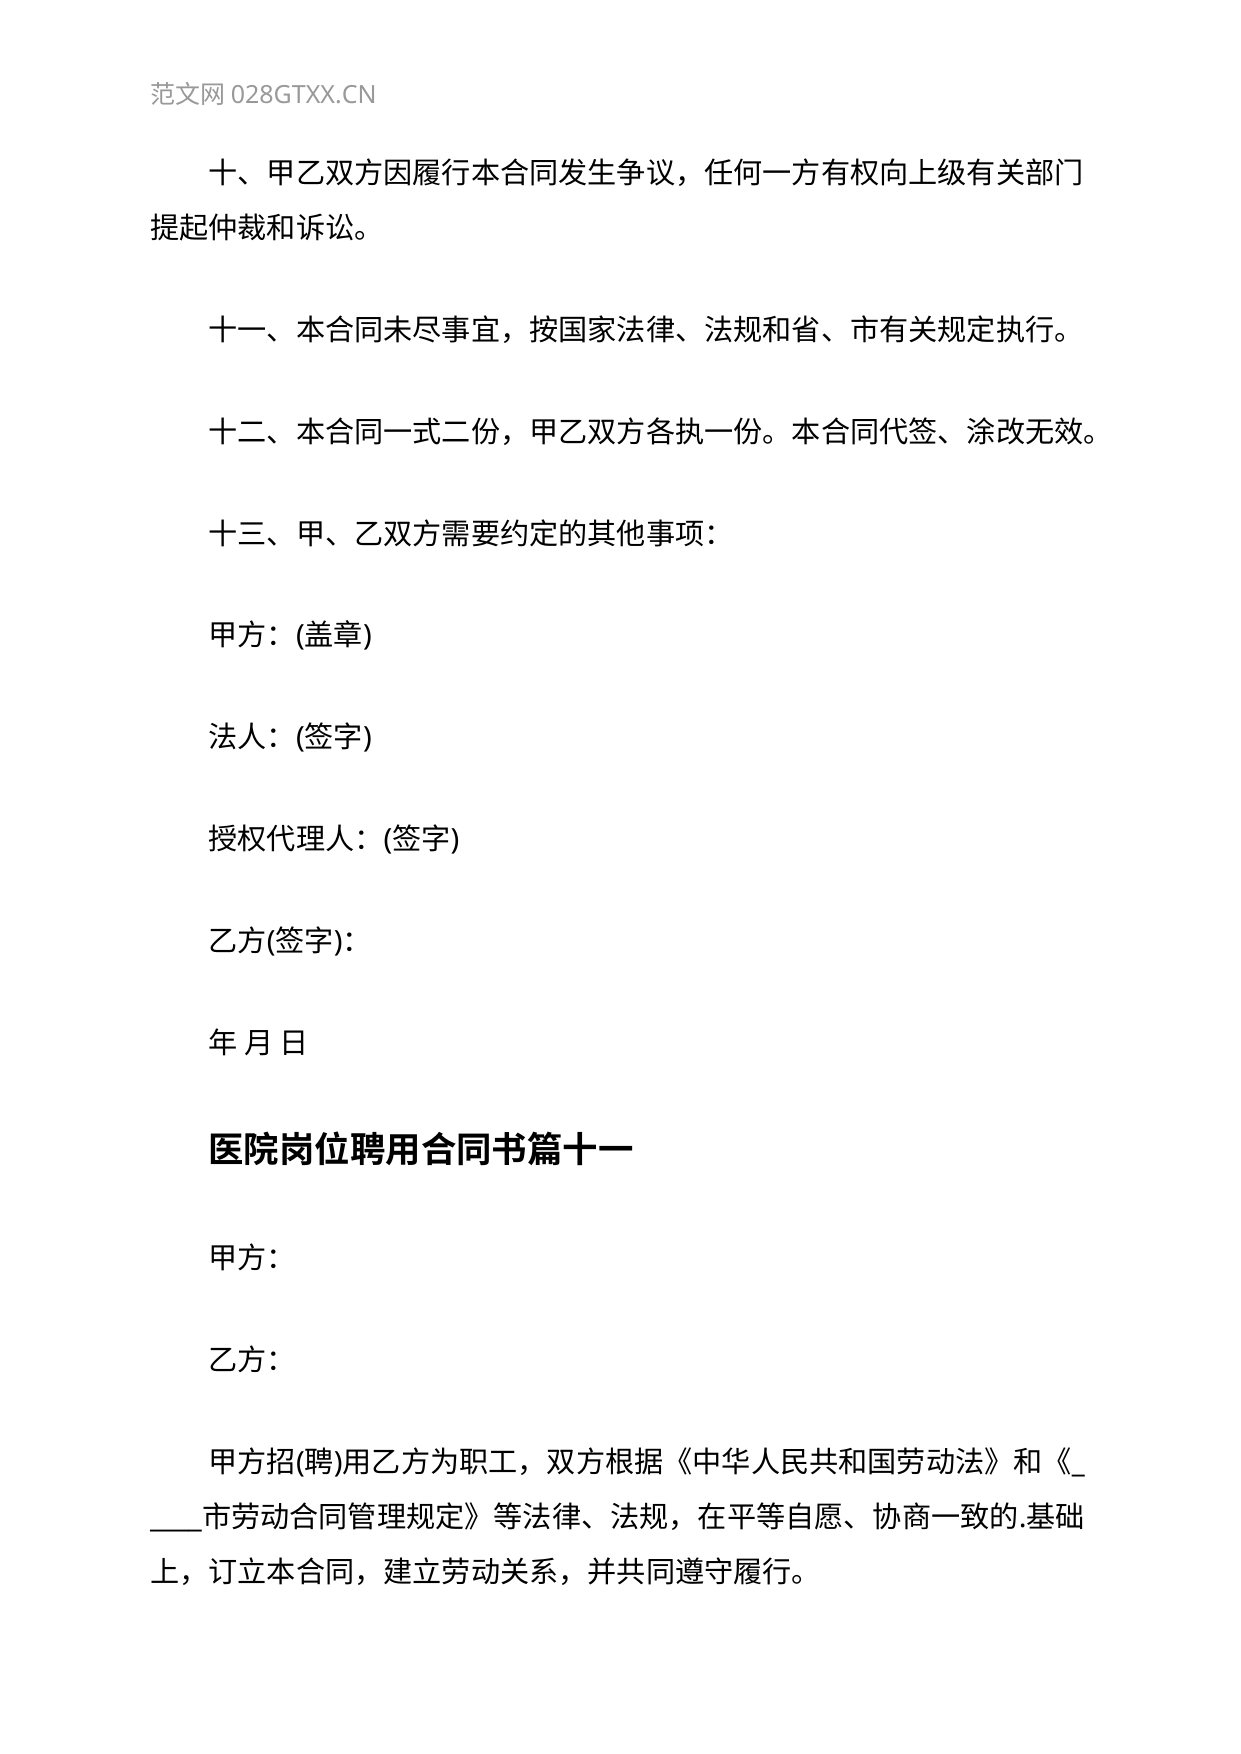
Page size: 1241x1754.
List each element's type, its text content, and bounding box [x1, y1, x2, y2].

text 医院岗位聘用合同书篇十一 [150, 1122, 1090, 1173]
text 十一、本合同未尽事宜，按国家法律、法规和省、市有关规定执行。 [150, 307, 1090, 349]
text 乙方： [150, 1337, 1090, 1379]
text 十三、甲、乙双方需要约定的其他事项： [150, 510, 1090, 552]
text 甲方：(盖章) [150, 612, 1090, 654]
text 年 月 日 [150, 1020, 1090, 1062]
text 十二、本合同一式二份，甲乙双方各执一份。本合同代签、涂改无效。 [150, 408, 1090, 451]
text 法人：(签字) [150, 714, 1090, 756]
text 甲方： [150, 1235, 1090, 1277]
text 甲方招(聘)用乙方为职工，双方根据《中华人民共和国劳动法》和《_____市劳动合同管理规定》等法律、法规，在平等自愿、协商一致的.基础上，订立本合同，建立劳动关系，并共同遵守履行。 [150, 1439, 1090, 1591]
text 十、甲乙双方因履行本合同发生争议，任何一方有权向上级有关部门提起仲裁和诉讼。 [150, 150, 1090, 247]
text 授权代理人：(签字) [150, 816, 1090, 858]
text 乙方(签字)： [150, 918, 1090, 960]
